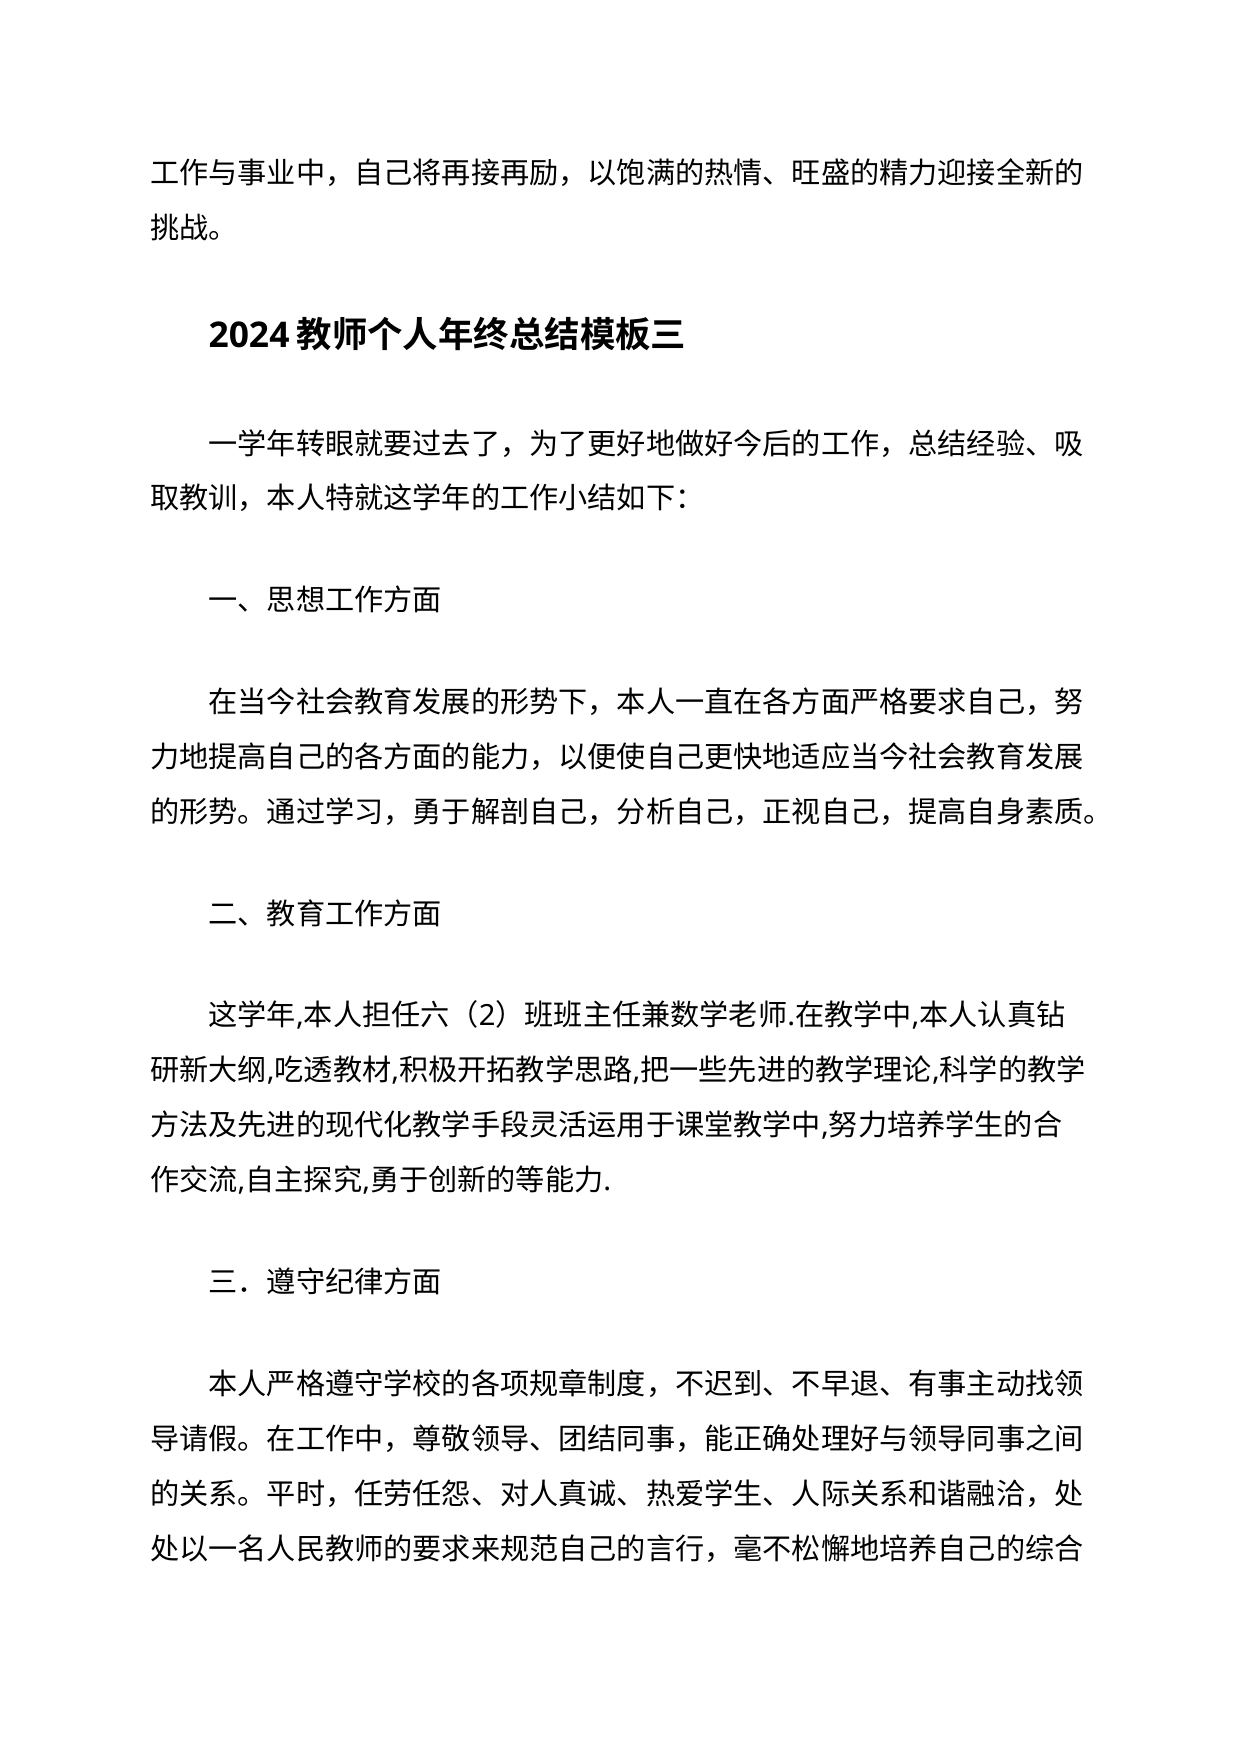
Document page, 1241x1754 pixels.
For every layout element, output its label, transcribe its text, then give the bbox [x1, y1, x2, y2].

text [150, 150, 1090, 247]
text 2024教师个人年终总结模板三 [150, 307, 1090, 358]
text 这学年,本人担任六（2）班班主任兼数学老师.在教学中,本人认真钻研新大纲,吃透教材,积极开拓教学思路,把一些先进的教学理论,科学的教学方法及先进的现代化教学手段灵活运用于课堂教学中,努力培养学生的合作交流,自主探究,勇于创新的等能力. [150, 992, 1090, 1199]
text 一、思想工作方面 [150, 577, 1090, 619]
text 三．遵守纪律方面 [150, 1259, 1090, 1301]
text 在当今社会教育发展的形势下，本人一直在各方面严格要求自己，努力地提高自己的各方面的能力，以便使自己更快地适应当今社会教育发展的形势。通过学习，勇于解剖自己，分析自己，正视自己，提高自身素质。 [150, 679, 1090, 831]
text 二、教育工作方面 [150, 890, 1090, 932]
text 一学年转眼就要过去了，为了更好地做好今后的工作，总结经验、吸取教训，本人特就这学年的工作小结如下： [150, 420, 1090, 517]
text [150, 1361, 1090, 1568]
